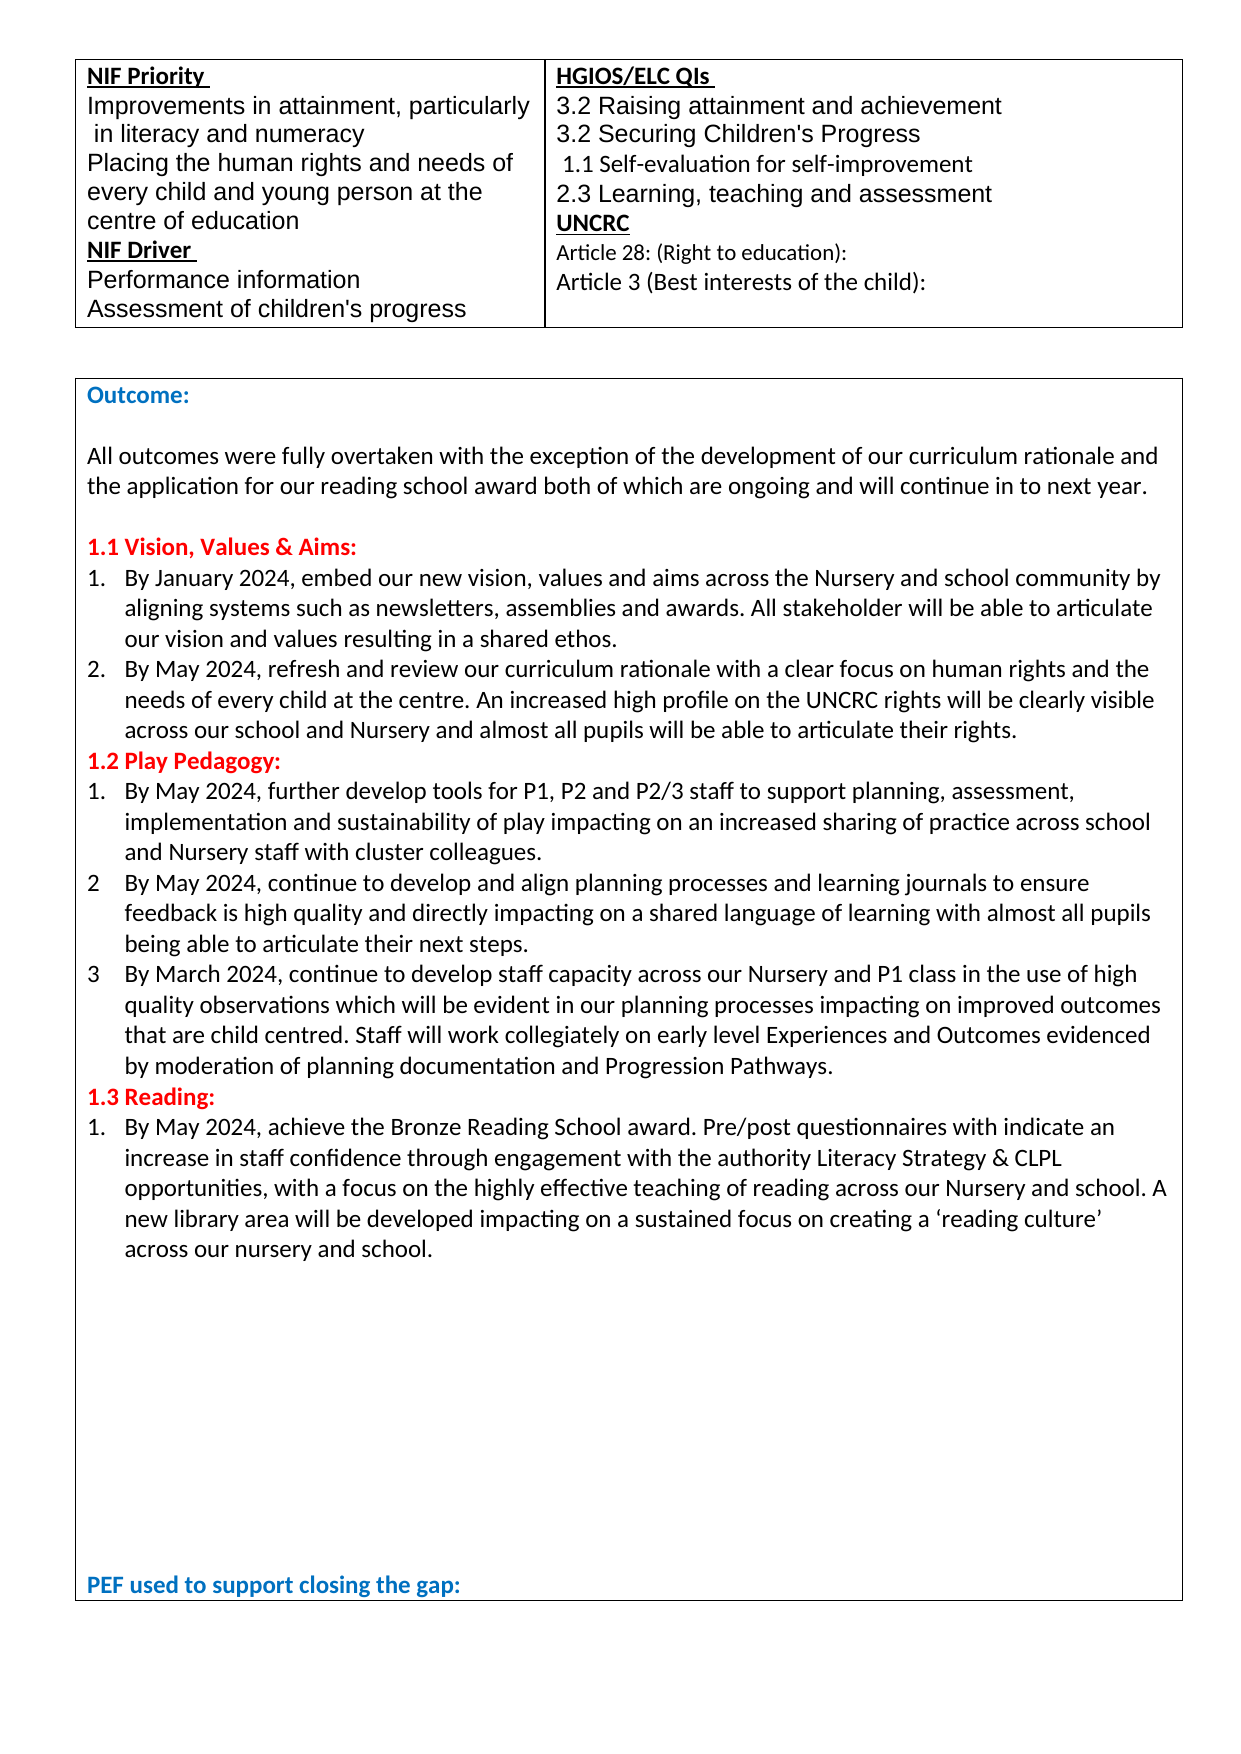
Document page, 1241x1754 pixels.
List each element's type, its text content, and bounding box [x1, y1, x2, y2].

table_cell HGIOS/ELC QIs UNCRC [546, 60, 1182, 327]
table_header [76, 379, 1182, 1599]
table_cell NIF Priority NIF Driver [76, 60, 544, 327]
